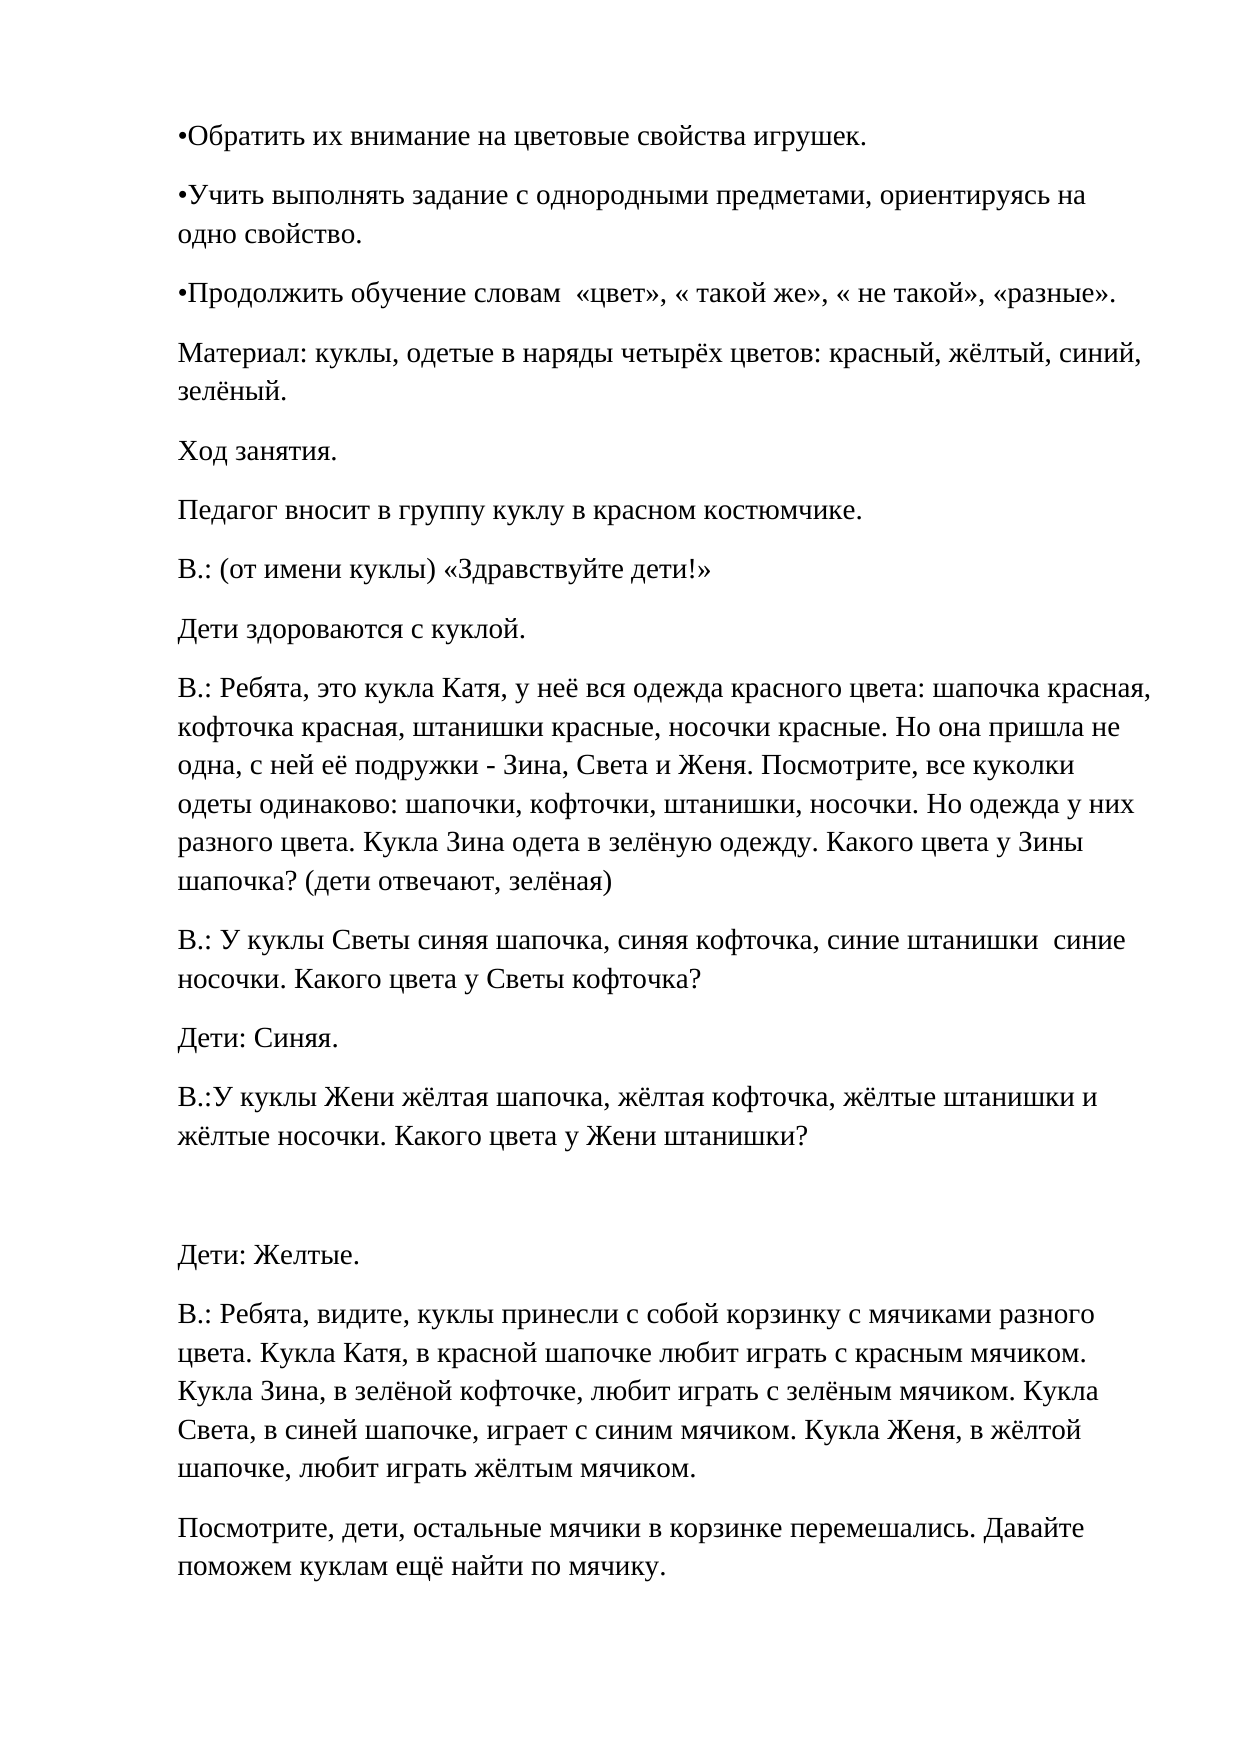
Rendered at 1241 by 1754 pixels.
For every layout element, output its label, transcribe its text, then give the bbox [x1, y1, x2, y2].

text В.: Ребята, это кукла Катя, у неё вся одежда красного цвета: шапочка красная, кофточка красная, штанишки красные, носочки красные. Но она пришла не одна, с ней её подружки - Зина, Света и Женя. Посмотрите, все куколки одеты одинаково: шапочки, кофточки, штанишки, носочки. Но одежда у них разного цвета. Кукла Зина одета в зелёную одежду. Какого цвета у Зины шапочка? (дети отвечают, зелёная) [177, 670, 1152, 896]
text Материал: куклы, одетые в наряды четырёх цветов: красный, жёлтый, синий, зелёный. [177, 335, 1152, 407]
text Посмотрите, дети, остальные мячики в корзинке перемешались. Давайте поможем куклам ещё найти по мячику. [177, 1510, 1152, 1582]
text В.:У куклы Жени жёлтая шапочка, жёлтая кофточка, жёлтые штанишки и жёлтые носочки. Какого цвета у Жени штанишки? [177, 1079, 1152, 1152]
text В.: Ребята, видите, куклы принесли с собой корзинку с мячиками разного цвета. Кукла Катя, в красной шапочке любит играть с красным мячиком. Кукла Зина, в зелёной кофточке, любит играть с зелёным мячиком. Кукла Света, в синей шапочке, играет с синим мячиком. Кукла Женя, в жёлтой шапочке, любит играть жёлтым мячиком. [177, 1296, 1152, 1484]
text Дети: Желтые. [177, 1237, 1152, 1270]
text В.: (от имени куклы) «Здравствуйте дети!» [177, 551, 1152, 585]
text •Учить выполнять задание с однородными предметами, ориентируясь на одно свойство. [177, 177, 1152, 249]
text •Обратить их внимание на цветовые свойства игрушек. [177, 118, 1152, 152]
text В.: У куклы Светы синяя шапочка, синяя кофточка, синие штанишки синие носочки. Какого цвета у Светы кофточка? [177, 922, 1152, 994]
text Дети здороваются с куклой. [177, 611, 1152, 644]
text Педагог вносит в группу куклу в красном костюмчике. [177, 492, 1152, 526]
text Ход занятия. [177, 433, 1152, 466]
text Дети: Синяя. [177, 1020, 1152, 1054]
text •Продолжить обучение словам «цвет», « такой же», « не такой», «разные». [177, 275, 1152, 309]
